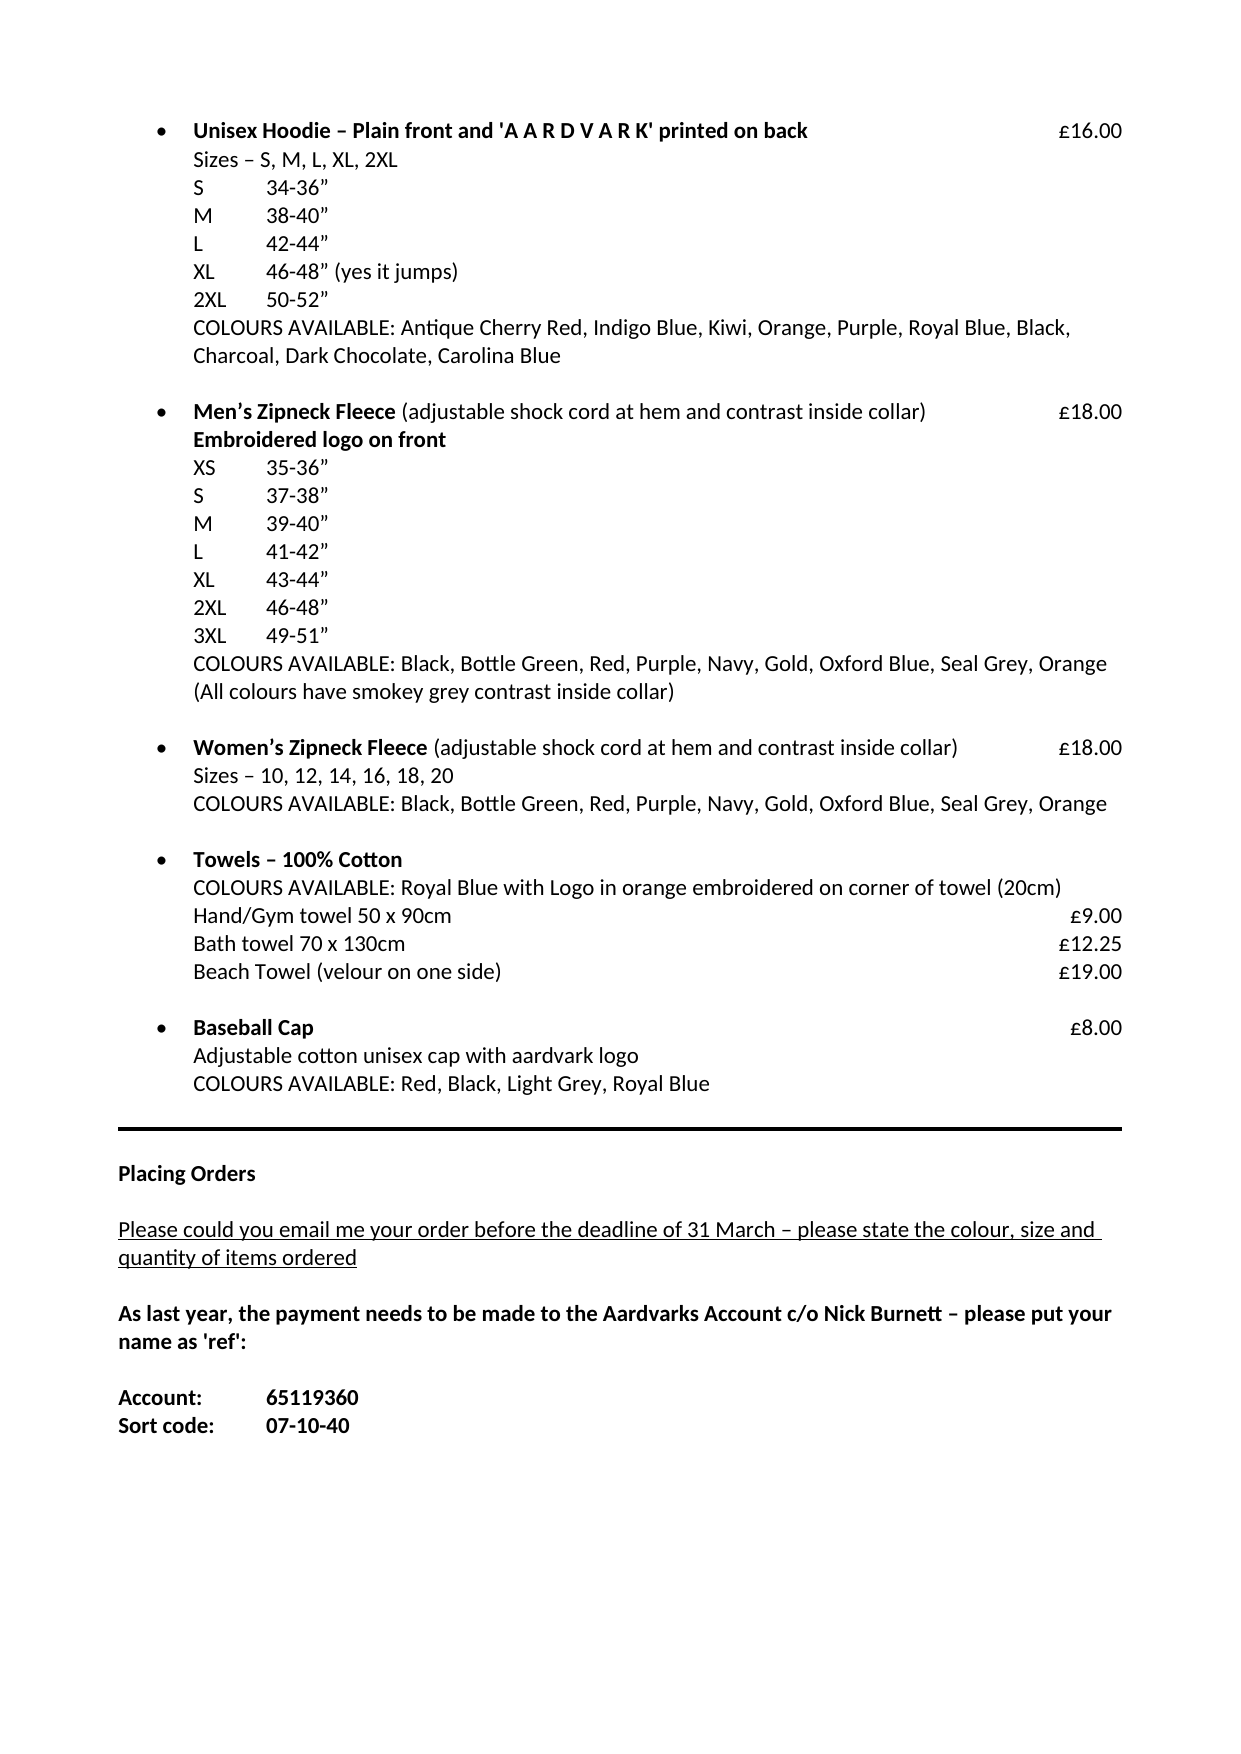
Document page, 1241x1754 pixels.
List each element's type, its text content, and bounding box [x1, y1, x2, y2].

text COLOURS AVAILABLE: Royal Blue with Logo in orange embroidered on corner of towel (20cm) [193, 873, 1122, 901]
text COLOURS AVAILABLE: Red, Black, Light Grey, Royal Blue [193, 1069, 1122, 1097]
text L 41-42” [193, 537, 1122, 565]
text COLOURS AVAILABLE: Antique Cherry Red, Indigo Blue, Kiwi, Orange, Purple, Royal Blue, Black, Charcoal, Dark Chocolate, Carolina Blue [193, 313, 1122, 369]
list XL 46-48” (yes it jumps) [193, 257, 1122, 285]
text S 37-38” [193, 481, 1122, 509]
list S 34-36” [193, 173, 1122, 201]
text Adjustable cotton unisex cap with aardvark logo [193, 1041, 1122, 1069]
text Hand/Gym towel 50 x 90cm £9.00 [193, 901, 1122, 929]
text Sort code: 07-10-40 [118, 1411, 1122, 1439]
list Sizes – S, M, L, XL, 2XL [193, 145, 1122, 173]
text XS 35-36” [193, 453, 1122, 481]
text As last year, the payment needs to be made to the Aardvarks Account c/o Nick Burnett – please put your name as 'ref': [118, 1299, 1122, 1355]
list L 42-44” [193, 229, 1122, 257]
text 2XL 46-48” [193, 593, 1122, 621]
text COLOURS AVAILABLE: Black, Bottle Green, Red, Purple, Navy, Gold, Oxford Blue, Seal Grey, Orange [193, 649, 1122, 677]
text Account: 65119360 [118, 1383, 1122, 1411]
text COLOURS AVAILABLE: Black, Bottle Green, Red, Purple, Navy, Gold, Oxford Blue, Seal Grey, Orange [193, 789, 1122, 817]
list M 38-40” [193, 201, 1122, 229]
text M 39-40” [193, 509, 1122, 537]
text 3XL 49-51” [193, 621, 1122, 649]
text Embroidered logo on front [193, 425, 1122, 453]
text (All colours have smokey grey contrast inside collar) [193, 677, 1122, 705]
text Placing Orders [118, 1159, 1122, 1187]
text XL 43-44” [193, 565, 1122, 593]
text Beach Towel (velour on one side) £19.00 [193, 957, 1122, 985]
list Women’s Zipneck Fleece (adjustable shock cord at hem and contrast inside collar) £18.00 [156, 733, 1122, 761]
list Unisex Hoodie – Plain front and 'A A R D V A R K' printed on back £16.00 [156, 117, 1122, 145]
text Sizes – 10, 12, 14, 16, 18, 20 [193, 761, 1122, 789]
list Men’s Zipneck Fleece (adjustable shock cord at hem and contrast inside collar) £18.00 [156, 397, 1122, 425]
list Towels – 100% Cotton [156, 845, 1122, 873]
text Bath towel 70 x 130cm £12.25 [193, 929, 1122, 957]
text Please could you email me your order before the deadline of 31 March – please state the colour, size and quantity of items ordered [118, 1215, 1122, 1271]
list 2XL 50-52” [193, 285, 1122, 313]
list Baseball Cap £8.00 [156, 1013, 1122, 1041]
